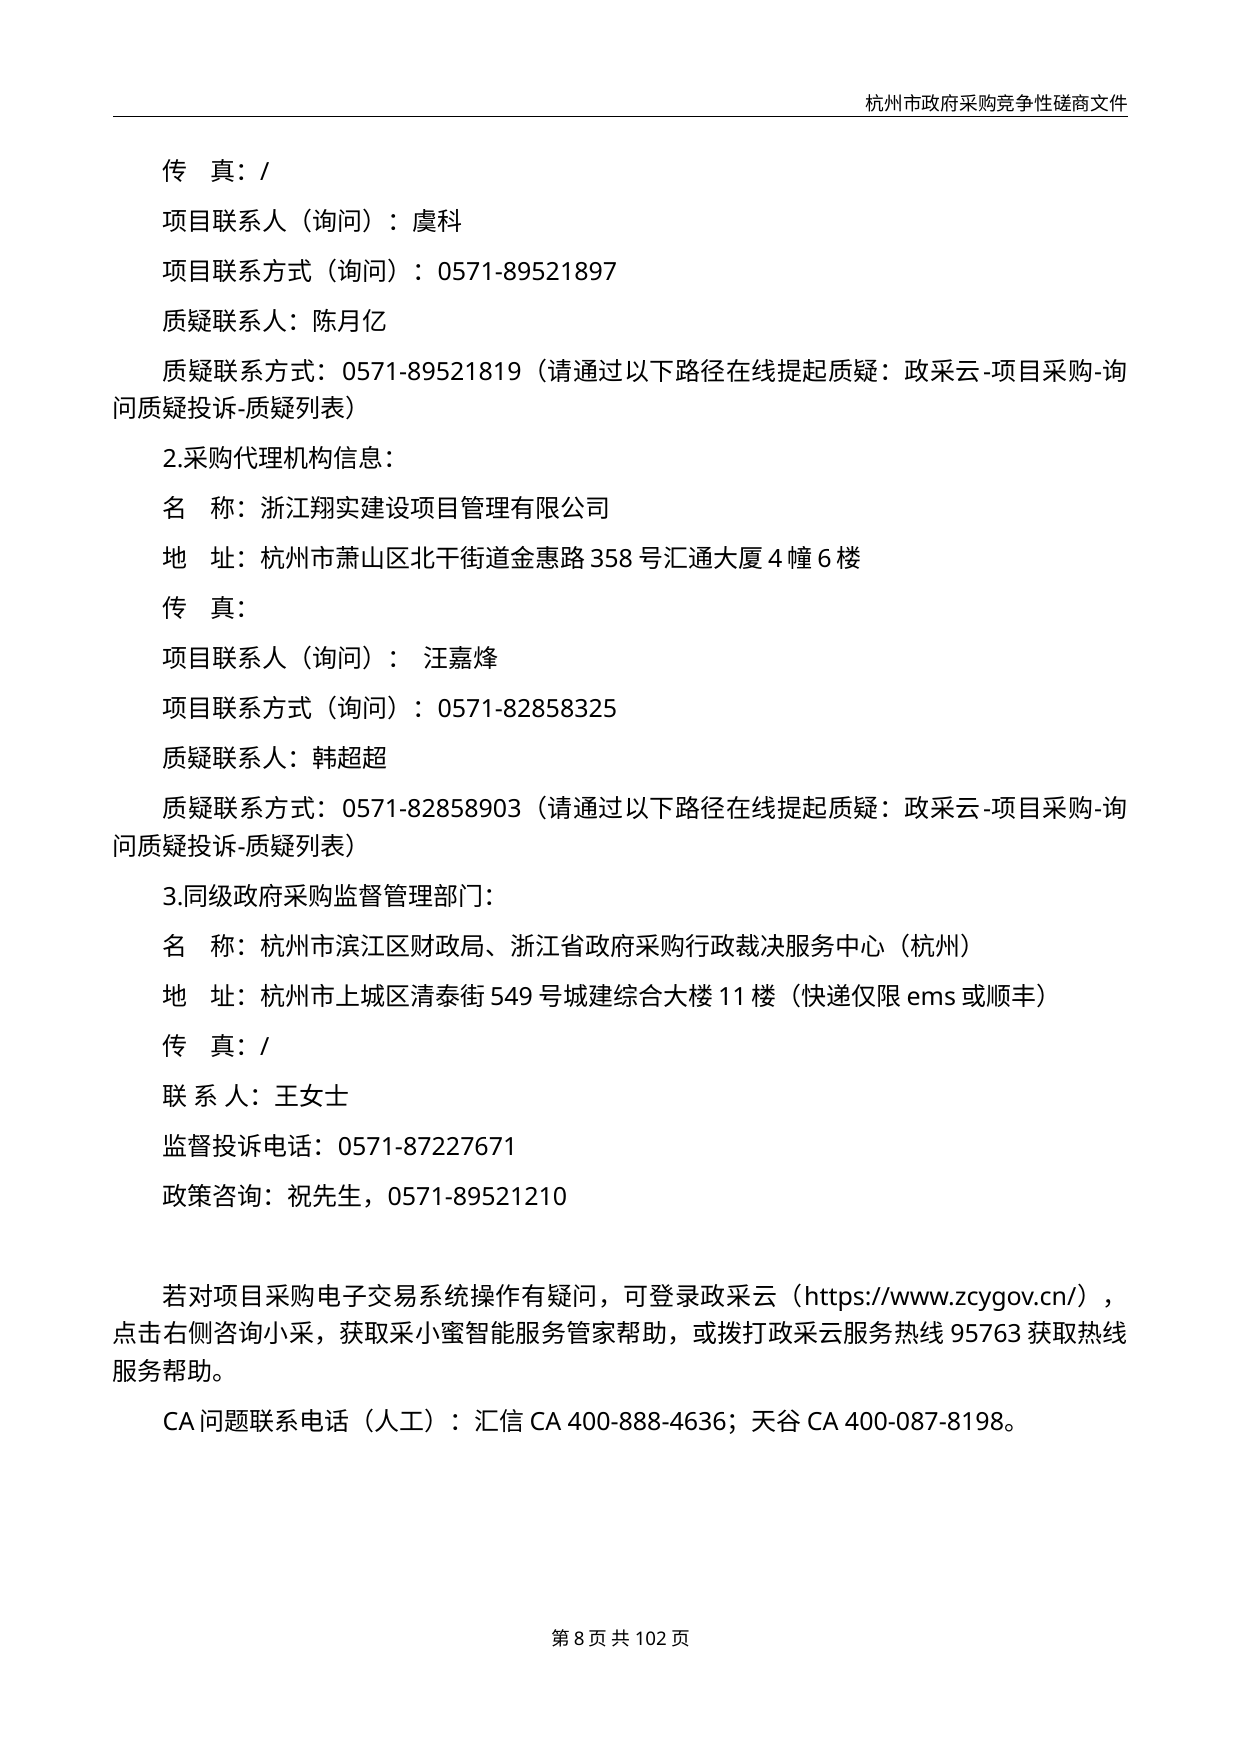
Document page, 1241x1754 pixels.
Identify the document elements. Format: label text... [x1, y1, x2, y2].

text 传 真：/ [112, 1025, 1128, 1062]
text 质疑联系方式：0571-89521819（请通过以下路径在线提起质疑：政采云-项目采购-询问质疑投诉-质疑列表） [112, 350, 1128, 425]
text 项目联系人（询问）： 汪嘉烽 [112, 637, 1128, 675]
text 传 真：/ [112, 150, 1128, 187]
text 名 称：浙江翔实建设项目管理有限公司 [112, 487, 1128, 525]
text 质疑联系人：陈月亿 [112, 300, 1128, 337]
text 监督投诉电话：0571-87227671 [112, 1125, 1128, 1162]
text 项目联系人（询问）：虞科 [112, 200, 1128, 237]
text 项目联系方式（询问）：0571-82858325 [112, 687, 1128, 725]
text 项目联系方式（询问）：0571-89521897 [112, 250, 1128, 287]
text 地 址：杭州市萧山区北干街道金惠路358号汇通大厦4幢6楼 [112, 537, 1128, 575]
text 若对项目采购电子交易系统操作有疑问，可登录政采云（https://www.zcygov.cn/），点击右侧咨询小采，获取采小蜜智能服务管家帮助，或拨打政采云服务热线95763获取热线服务帮助。 [112, 1275, 1128, 1387]
text 质疑联系方式：0571-82858903（请通过以下路径在线提起质疑：政采云-项目采购-询问质疑投诉-质疑列表） [112, 787, 1128, 862]
text 地 址：杭州市上城区清泰街549号城建综合大楼11楼（快递仅限ems或顺丰） [112, 975, 1128, 1012]
text 传 真： [112, 587, 1128, 625]
text 政策咨询：祝先生，0571-89521210 [112, 1175, 1128, 1212]
text 名 称：杭州市滨江区财政局、浙江省政府采购行政裁决服务中心（杭州） [112, 925, 1128, 962]
text 2.采购代理机构信息： [112, 437, 1128, 475]
text CA问题联系电话（人工）：汇信CA 400-888-4636；天谷CA 400-087-8198。 [112, 1400, 1128, 1437]
text 联 系 人：王女士 [112, 1075, 1128, 1112]
text 3.同级政府采购监督管理部门： [112, 875, 1128, 912]
text 质疑联系人：韩超超 [112, 737, 1128, 775]
